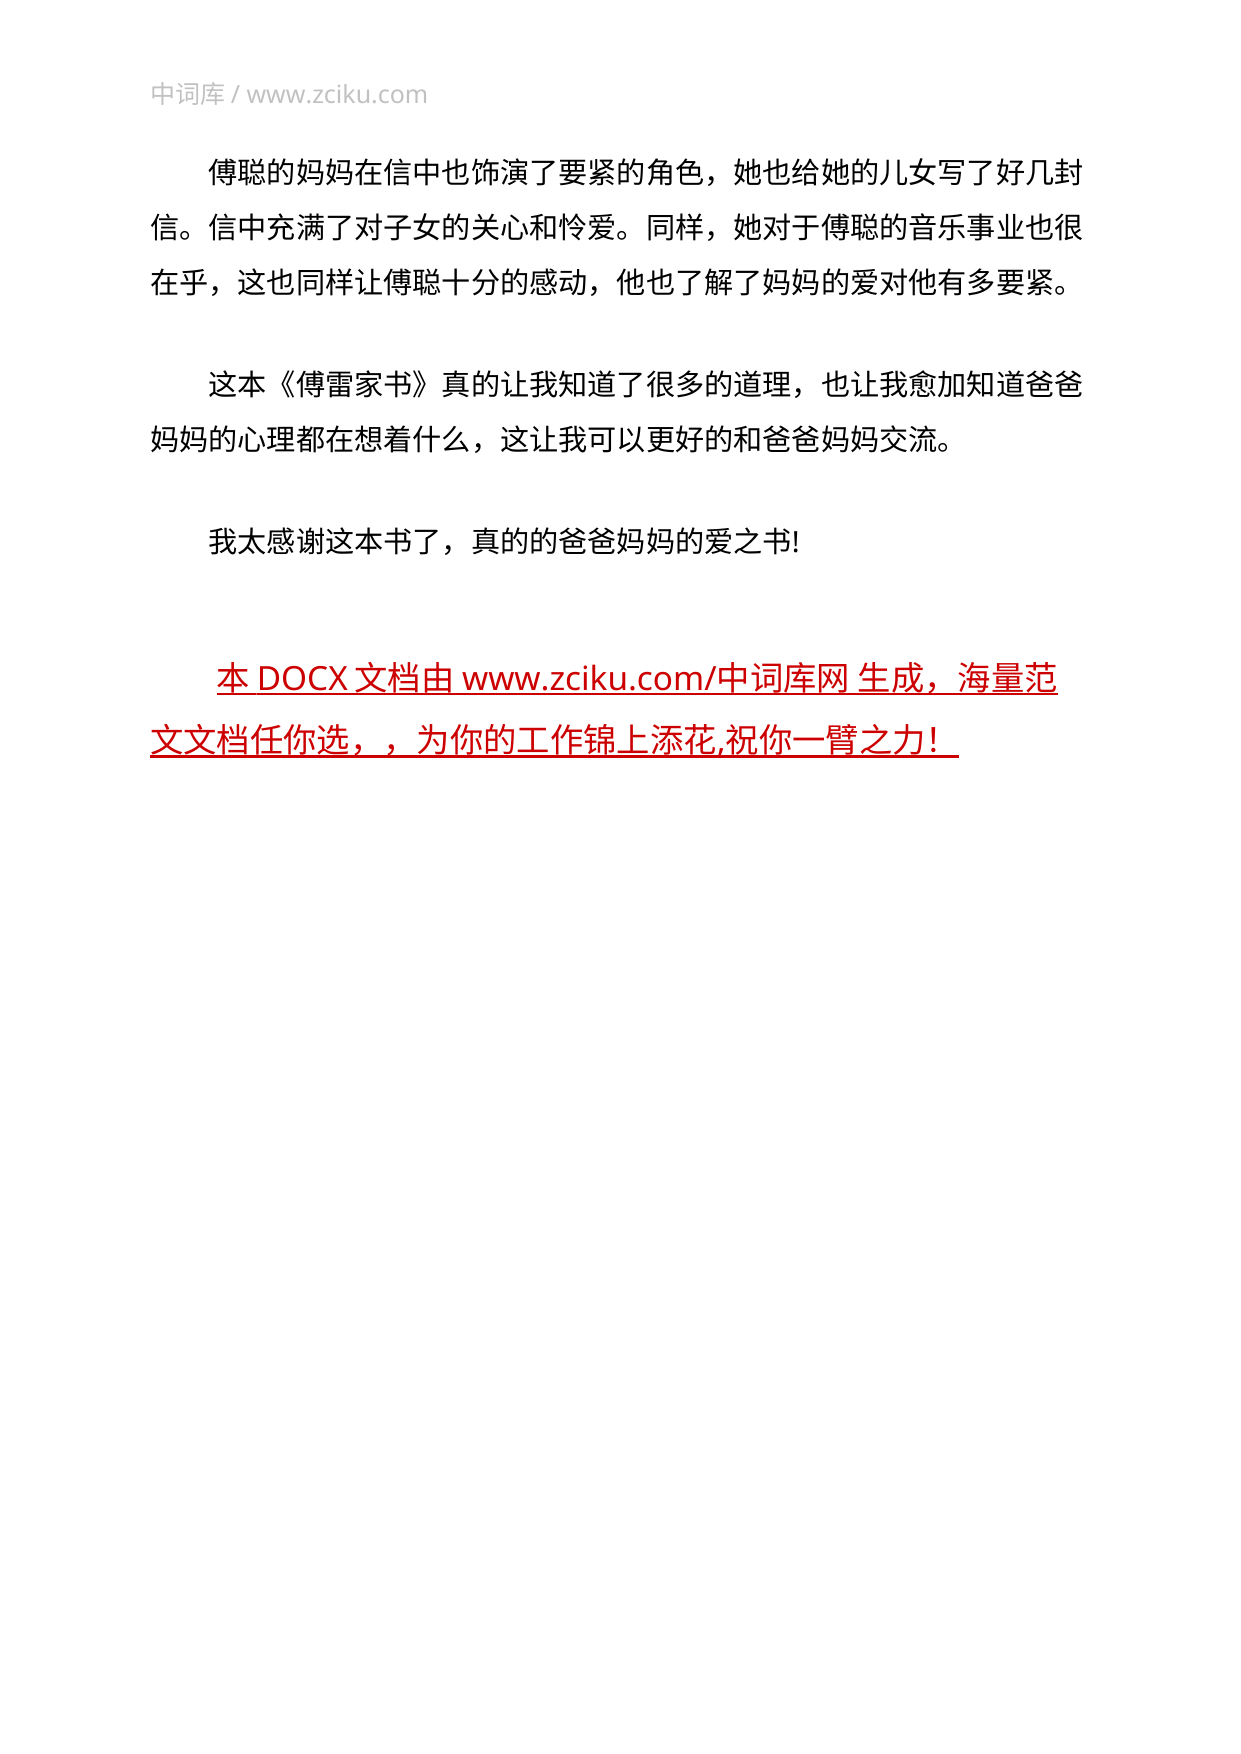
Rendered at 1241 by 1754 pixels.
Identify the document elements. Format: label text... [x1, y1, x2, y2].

text 傅聪的妈妈在信中也饰演了要紧的角色，她也给她的儿女写了好几封信。信中充满了对子女的关心和怜爱。同样，她对于傅聪的音乐事业也很在乎，这也同样让傅聪十分的感动，他也了解了妈妈的爱对他有多要紧。 [150, 150, 1090, 302]
text 这本《傅雷家书》真的让我知道了很多的道理，也让我愈加知道爸爸妈妈的心理都在想着什么，这让我可以更好的和爸爸妈妈交流。 [150, 362, 1090, 459]
text 本DOCX文档由 www.zciku.com/中词库网 生成，海量范文文档任你选，，为你的工作锦上添花,祝你一臂之力！ [150, 651, 1090, 763]
text 我太感谢这本书了，真的的爸爸妈妈的爱之书! [150, 518, 1090, 561]
